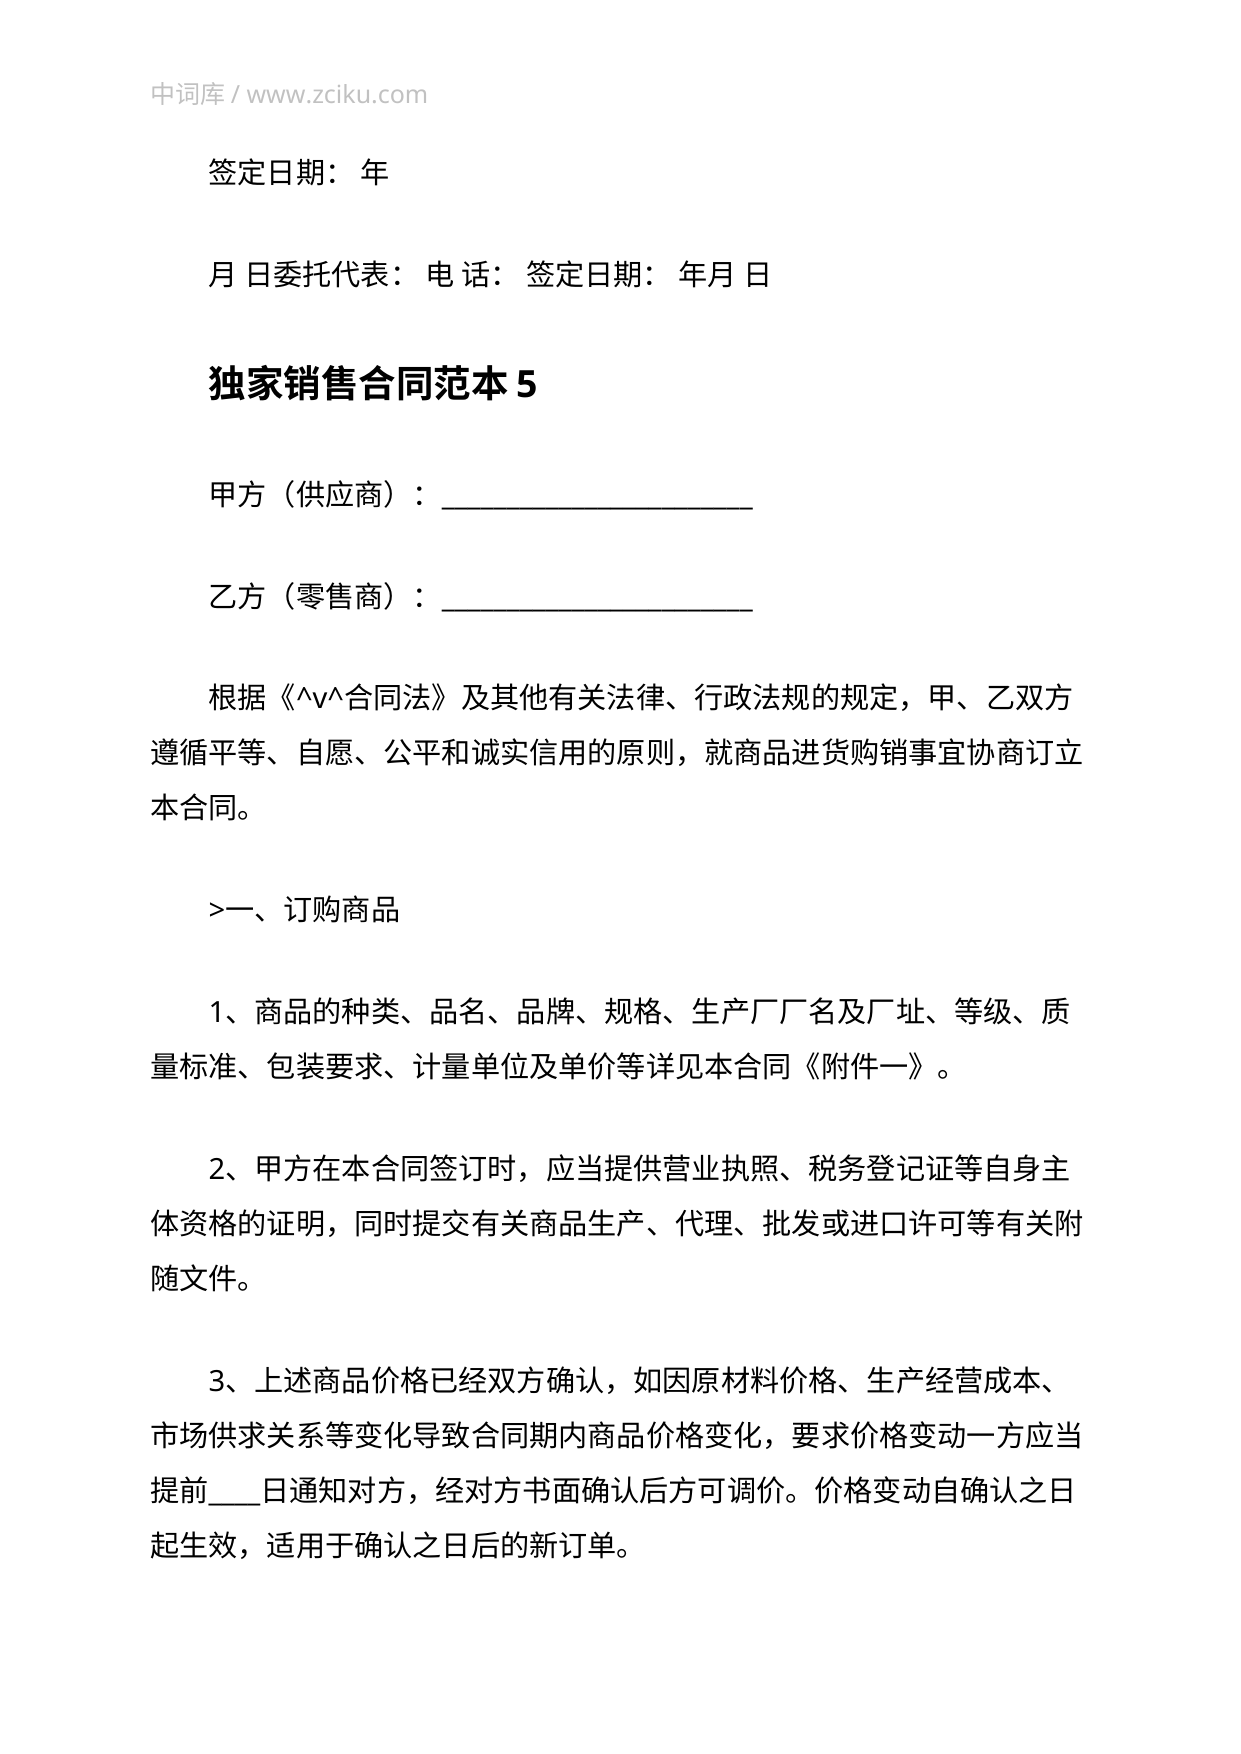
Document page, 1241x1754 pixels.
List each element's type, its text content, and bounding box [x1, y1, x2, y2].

text 根据《^v^合同法》及其他有关法律、行政法规的规定，甲、乙双方遵循平等、自愿、公平和诚实信用的原则，就商品进货购销事宜协商订立本合同。 [150, 675, 1090, 827]
text 1、商品的种类、品名、品牌、规格、生产厂厂名及厂址、等级、质量标准、包装要求、计量单位及单价等详见本合同《附件一》。 [150, 989, 1090, 1086]
text 2、甲方在本合同签订时，应当提供营业执照、税务登记证等自身主体资格的证明，同时提交有关商品生产、代理、批发或进口许可等有关附随文件。 [150, 1146, 1090, 1298]
text 3、上述商品价格已经双方确认，如因原材料价格、生产经营成本、市场供求关系等变化导致合同期内商品价格变化，要求价格变动一方应当提前____日通知对方，经对方书面确认后方可调价。价格变动自确认之日起生效，适用于确认之日后的新订单。 [150, 1357, 1090, 1564]
text >一、订购商品 [150, 887, 1090, 929]
text 甲方（供应商）：________________________ [150, 471, 1090, 513]
text 签定日期： 年 [150, 150, 1090, 192]
text 月 日委托代表： 电 话： 签定日期： 年月 日 [150, 252, 1090, 294]
text 乙方（零售商）：________________________ [150, 573, 1090, 616]
text 独家销售合同范本5 [150, 353, 1090, 408]
